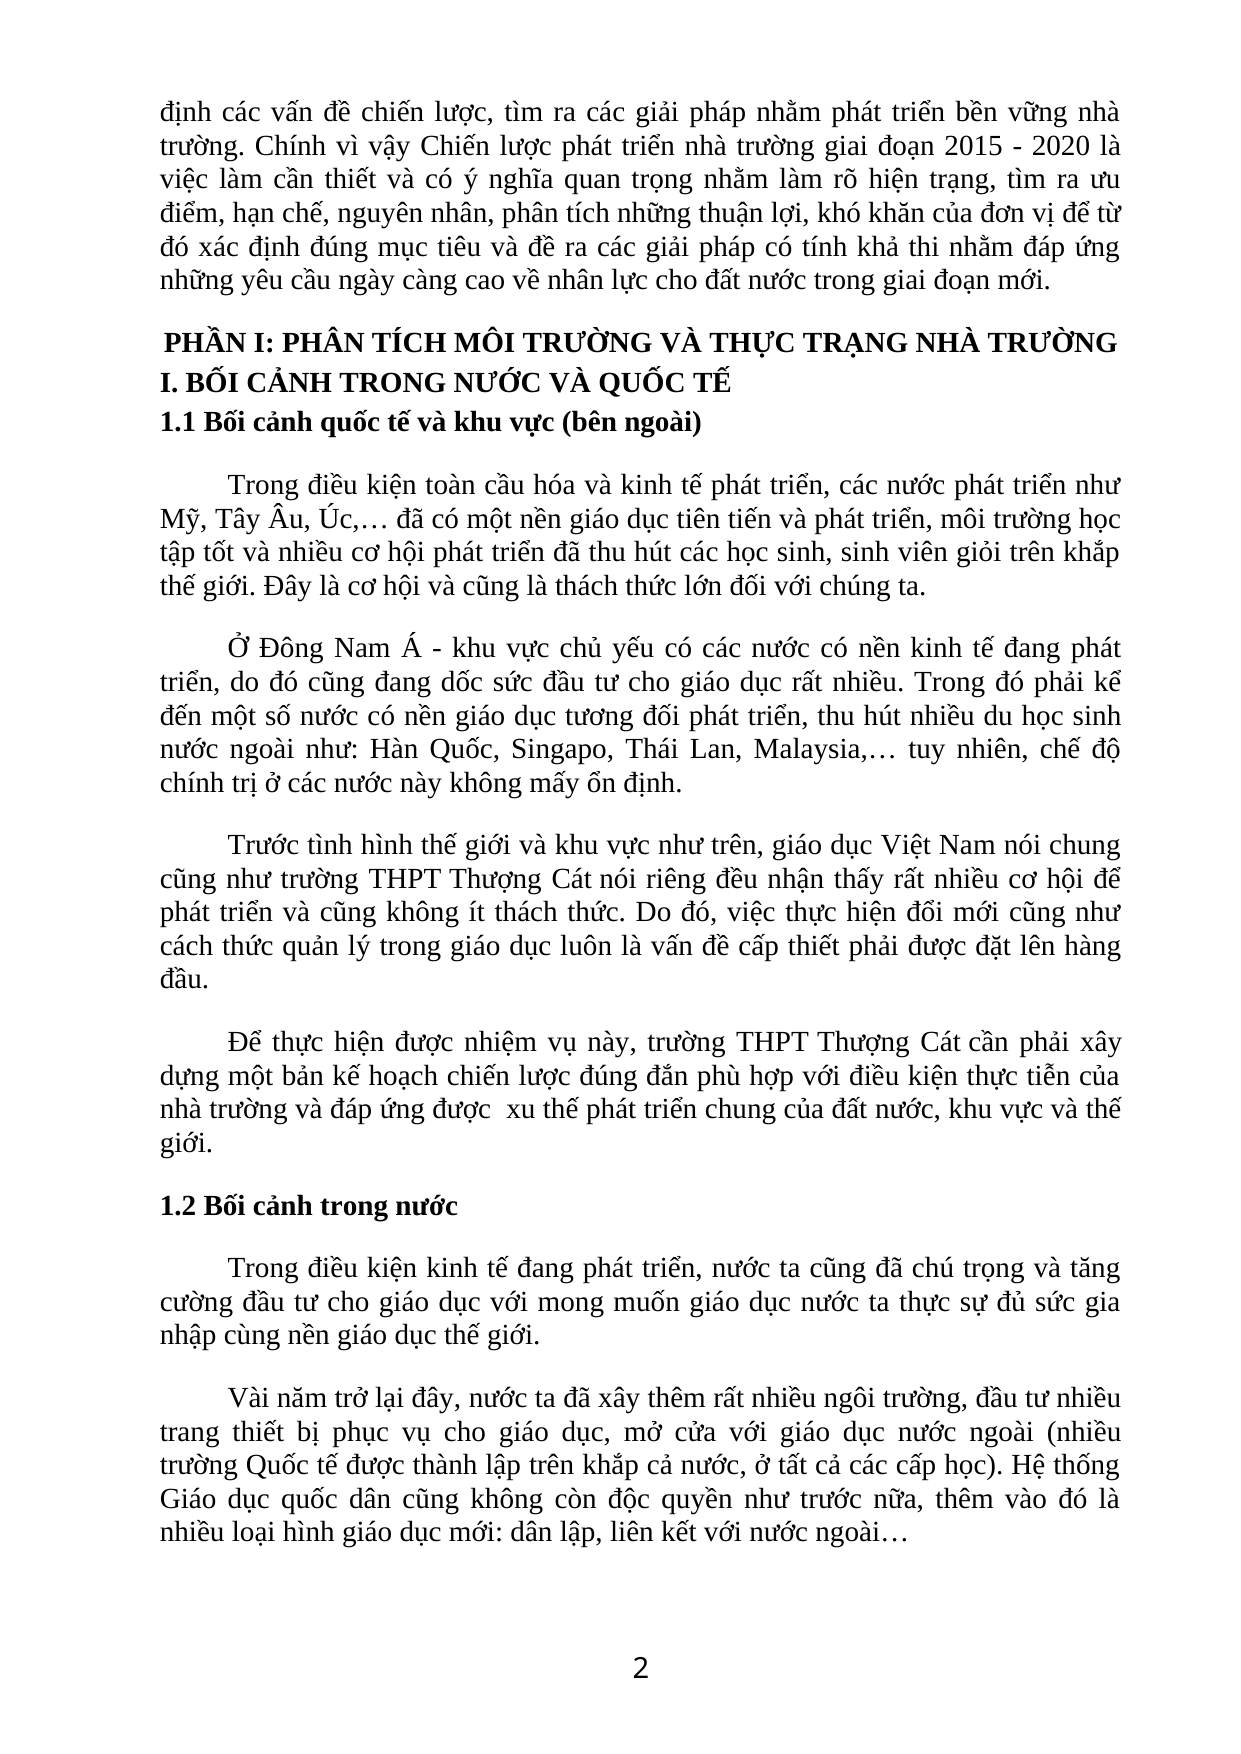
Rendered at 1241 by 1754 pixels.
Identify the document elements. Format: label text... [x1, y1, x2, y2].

text Để thực hiện được nhiệm vụ này, trường THPT Thượng Cát cần phải xây dựng một bản kế hoạch chiến lược đúng đắn phù hợp với điều kiện thực tiễn của nhà trường và đáp ứng được xu thế phát triển chung của đất nước, khu vực và thế giới. [159, 1024, 1122, 1158]
text Trong điều kiện toàn cầu hóa và kinh tế phát triển, các nước phát triển như Mỹ, Tây Âu, Úc,… đã có một nền giáo dục tiên tiến và phát triển, môi trường học tập tốt và nhiều cơ hội phát triển đã thu hút các học sinh, sinh viên giỏi trên khắp thế giới. Đây là cơ hội và cũng là thách thức lớn đối với chúng ta. [159, 467, 1122, 601]
text PHẦN I: PHÂN TÍCH MÔI TRƯỜNG VÀ THỰC TRẠNG NHÀ TRƯỜNG [159, 325, 1122, 358]
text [159, 94, 1122, 296]
text 1.1 Bối cảnh quốc tế và khu vực (bên ngoài) [159, 404, 1122, 438]
text Trong điều kiện kinh tế đang phát triển, nước ta cũng đã chú trọng và tăng cường đầu tư cho giáo dục với mong muốn giáo dục nước ta thực sự đủ sức gia nhập cùng nền giáo dục thế giới. [159, 1250, 1122, 1351]
text Vài năm trở lại đây, nước ta đã xây thêm rất nhiều ngôi trường, đầu tư nhiều trang thiết bị phục vụ cho giáo dục, mở cửa với giáo dục nước ngoài (nhiều trường Quốc tế được thành lập trên khắp cả nước, ở tất cả các cấp học). Hệ thống Giáo dục quốc dân cũng không còn độc quyền như trước nữa, thêm vào đó là nhiều loại hình giáo dục mới: dân lập, liên kết với nước ngoài… [159, 1380, 1122, 1548]
text Trước tình hình thế giới và khu vực như trên, giáo dục Việt Nam nói chung cũng như trường THPT Thượng Cát nói riêng đều nhận thấy rất nhiều cơ hội để phát triển và cũng không ít thách thức. Do đó, việc thực hiện đổi mới cũng như cách thức quản lý trong giáo dục luôn là vấn đề cấp thiết phải được đặt lên hàng đầu. [159, 827, 1122, 995]
text I. BỐI CẢNH TRONG NƯỚC VÀ QUỐC TẾ [159, 365, 1122, 398]
text Ở Đông Nam Á - khu vực chủ yếu có các nước có nền kinh tế đang phát triển, do đó cũng đang dốc sức đầu tư cho giáo dục rất nhiều. Trong đó phải kể đến một số nước có nền giáo dục tương đối phát triển, thu hút nhiều du học sinh nước ngoài như: Hàn Quốc, Singapo, Thái Lan, Malaysia,… tuy nhiên, chế độ chính trị ở các nước này không mấy ổn định. [159, 631, 1122, 798]
text 1.2 Bối cảnh trong nước [159, 1188, 1122, 1221]
